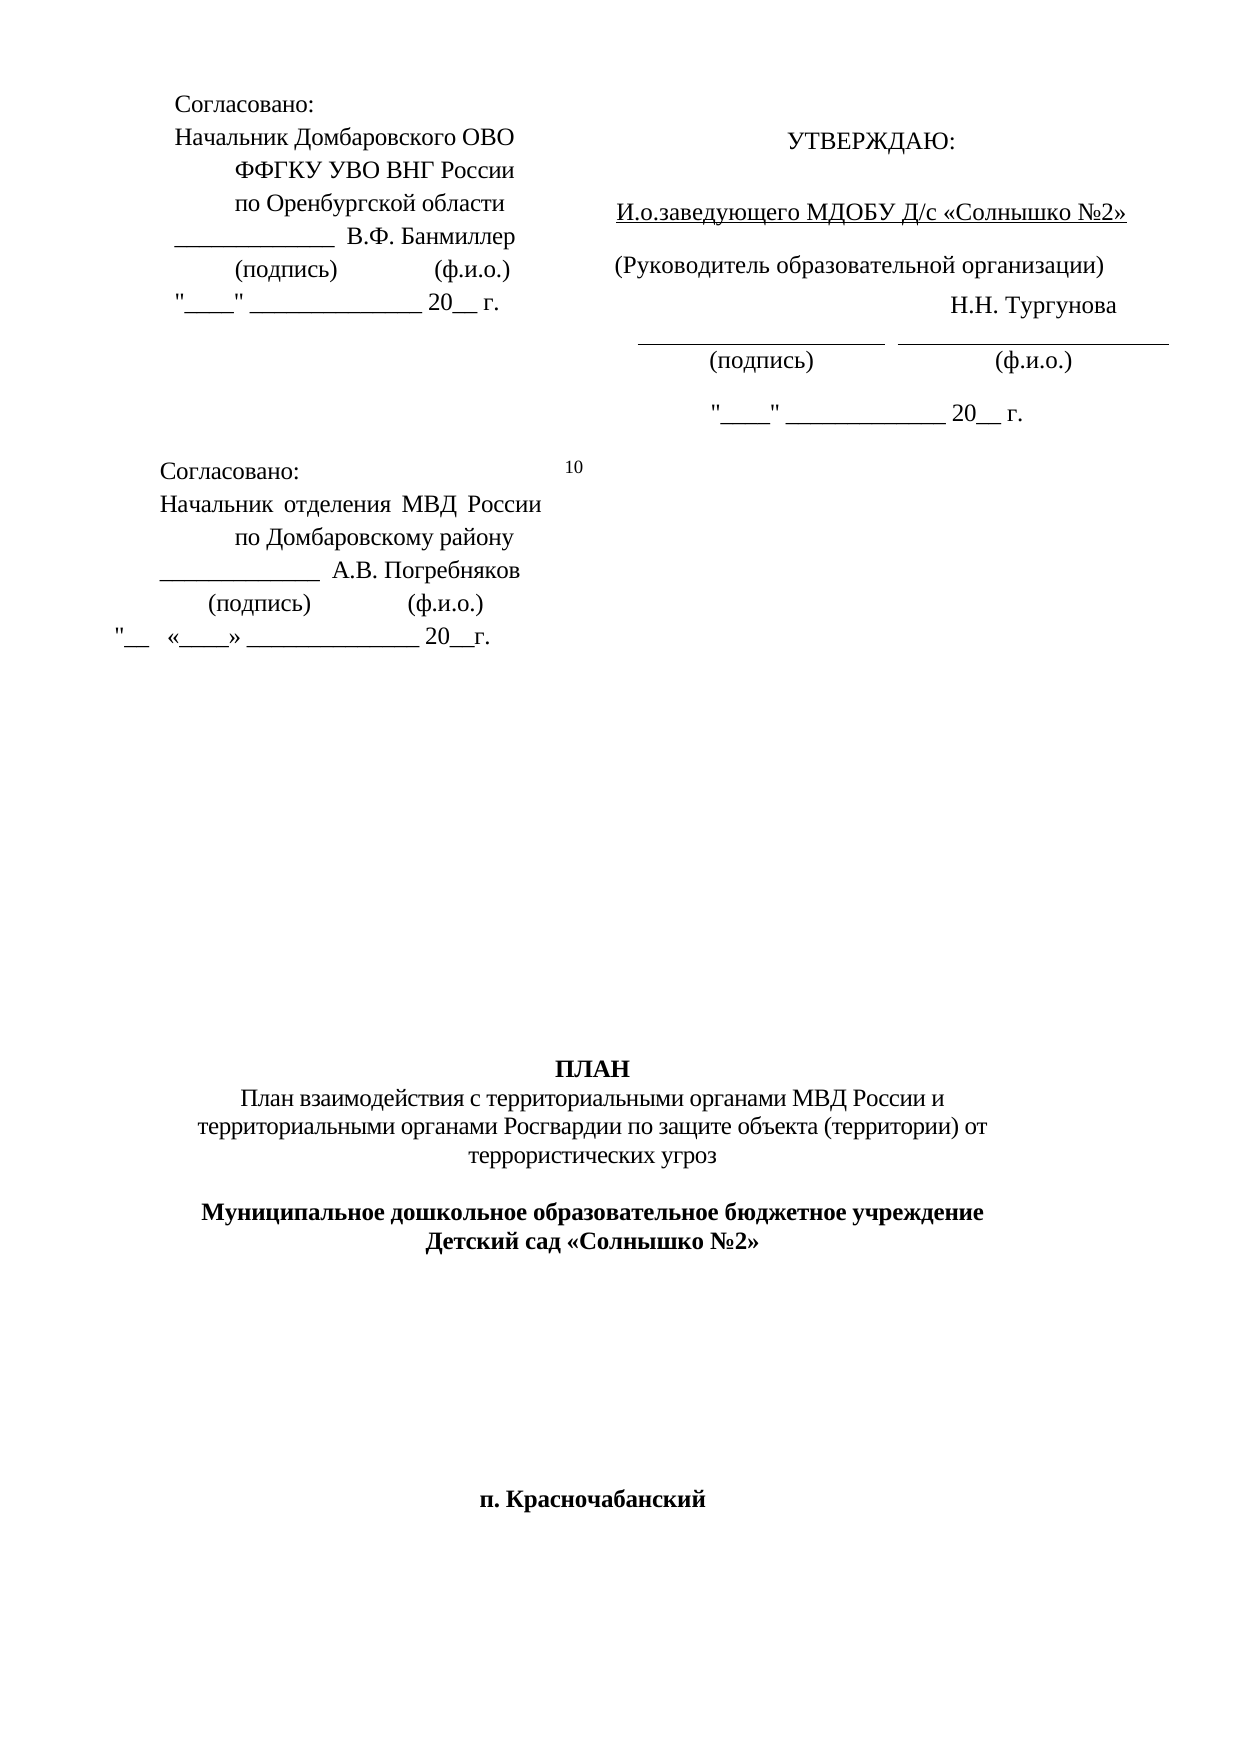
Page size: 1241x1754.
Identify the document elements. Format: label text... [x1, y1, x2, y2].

table_header Согласовано: Начальник Домбаровского ОВО ФФГКУ УВО ВНГ России по Оренбургской области _____________ В.Ф. Банмиллер (подпись) (ф.и.о.) "____" ______________ 20__ г. [148, 89, 553, 456]
text План взаимодействия с территориальными органами МВД России и территориальными органами Росгвардии по защите объекта (территории) от террористических угроз [159, 1083, 1025, 1197]
table_cell Согласовано: Начальник отделения МВД России по Домбаровскому району _____________ А.В. Погребняков (подпись) (ф.и.о.) "__ «____» ______________ 20__г. [148, 456, 553, 939]
table_header УТВЕРЖДАЮ: И.о.заведующего МДОБУ Д/с «Солнышко №2» (Руководитель образовательной организации) "____" _____________ 20__ г. [553, 89, 1181, 456]
text Муниципальное дошкольное образовательное бюджетное учреждение Детский сад «Солнышко №2» [159, 1197, 1025, 1254]
table_cell 10 [553, 456, 1181, 939]
text ПЛАН [159, 1054, 1025, 1083]
text п. Красночабанский [159, 1484, 1025, 1513]
